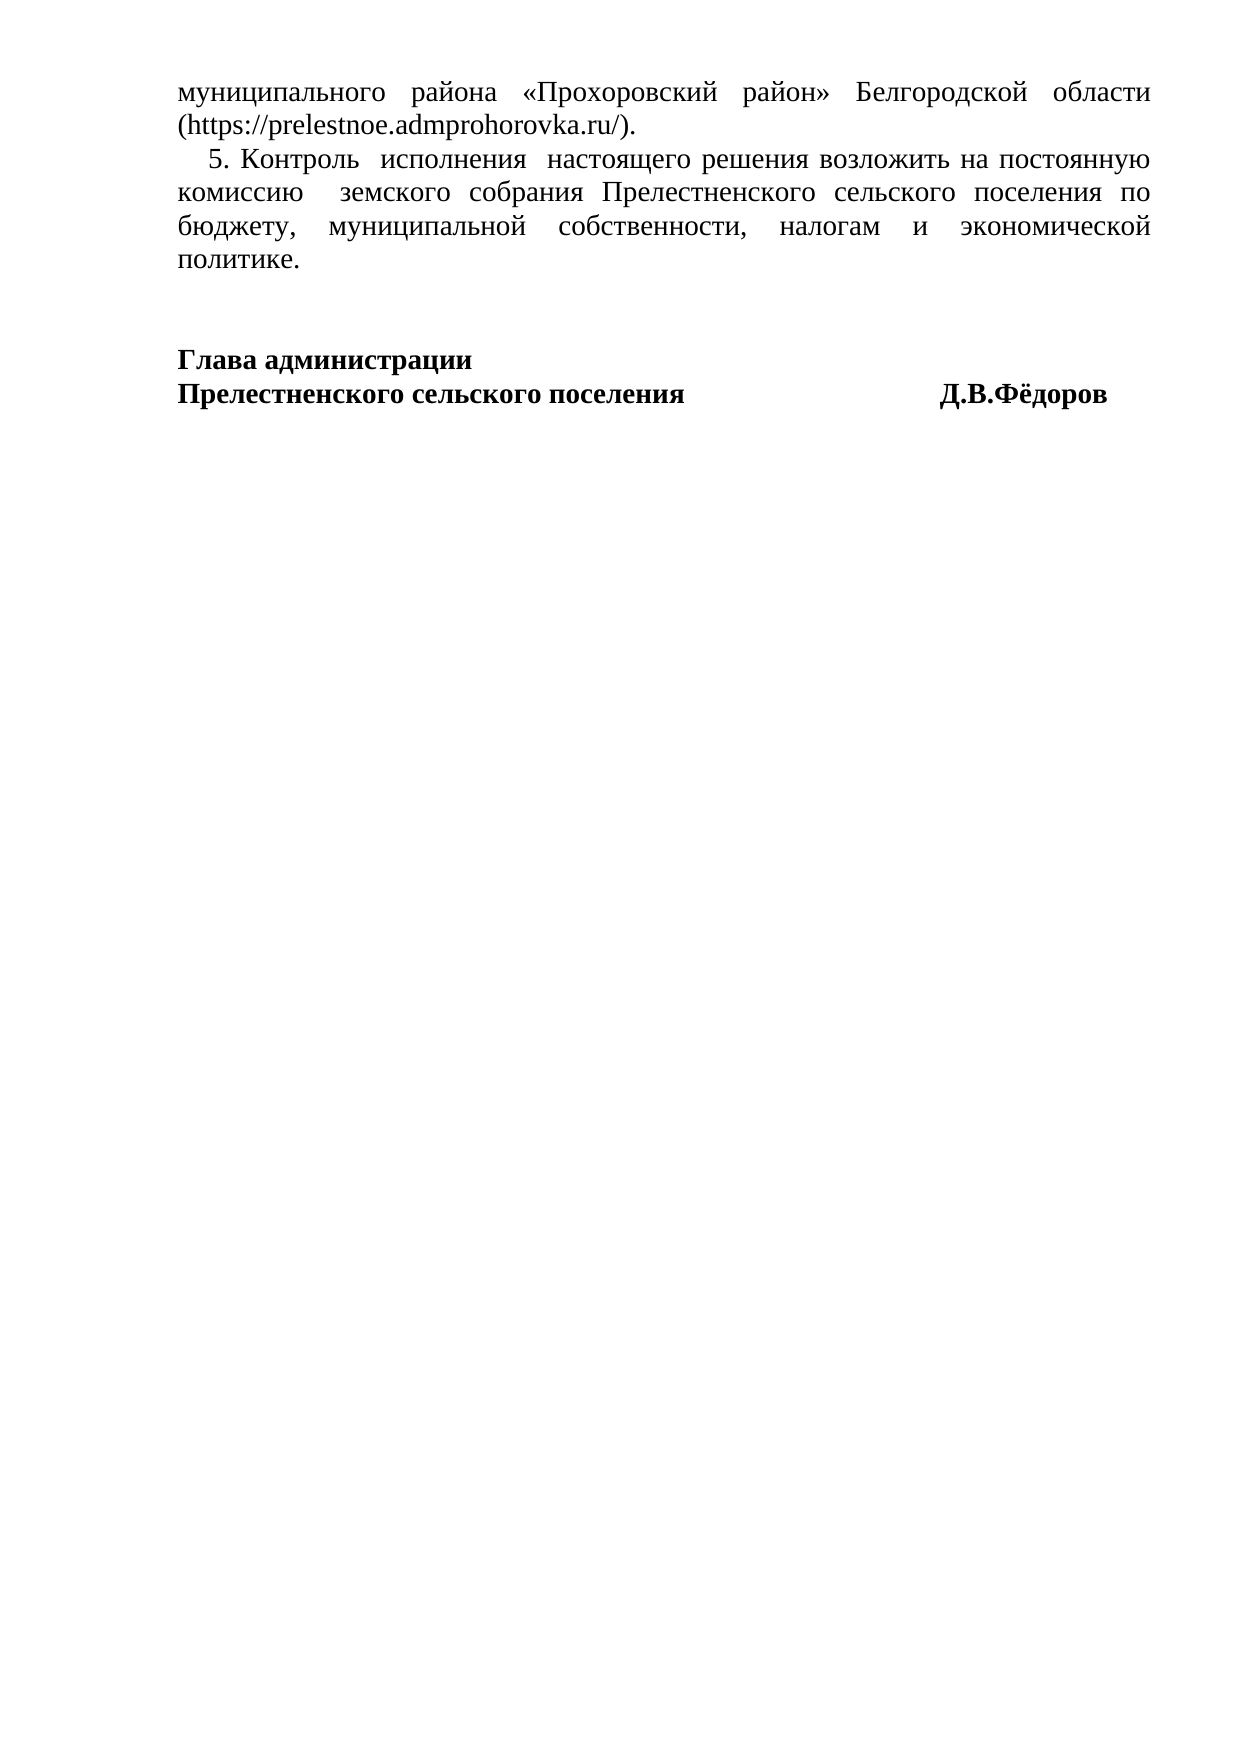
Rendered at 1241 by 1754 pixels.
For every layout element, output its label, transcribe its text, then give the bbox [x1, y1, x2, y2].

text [177, 74, 1152, 141]
text 5. Контроль исполнения настоящего решения возложить на постоянную комиссию земского собрания Прелестненского сельского поселения по бюджету, муниципальной собственности, налогам и экономической политике. [177, 141, 1152, 275]
text Прелестненского сельского поселения Д.В.Фёдоров [177, 376, 1152, 409]
text Глава администрации [177, 342, 1152, 376]
